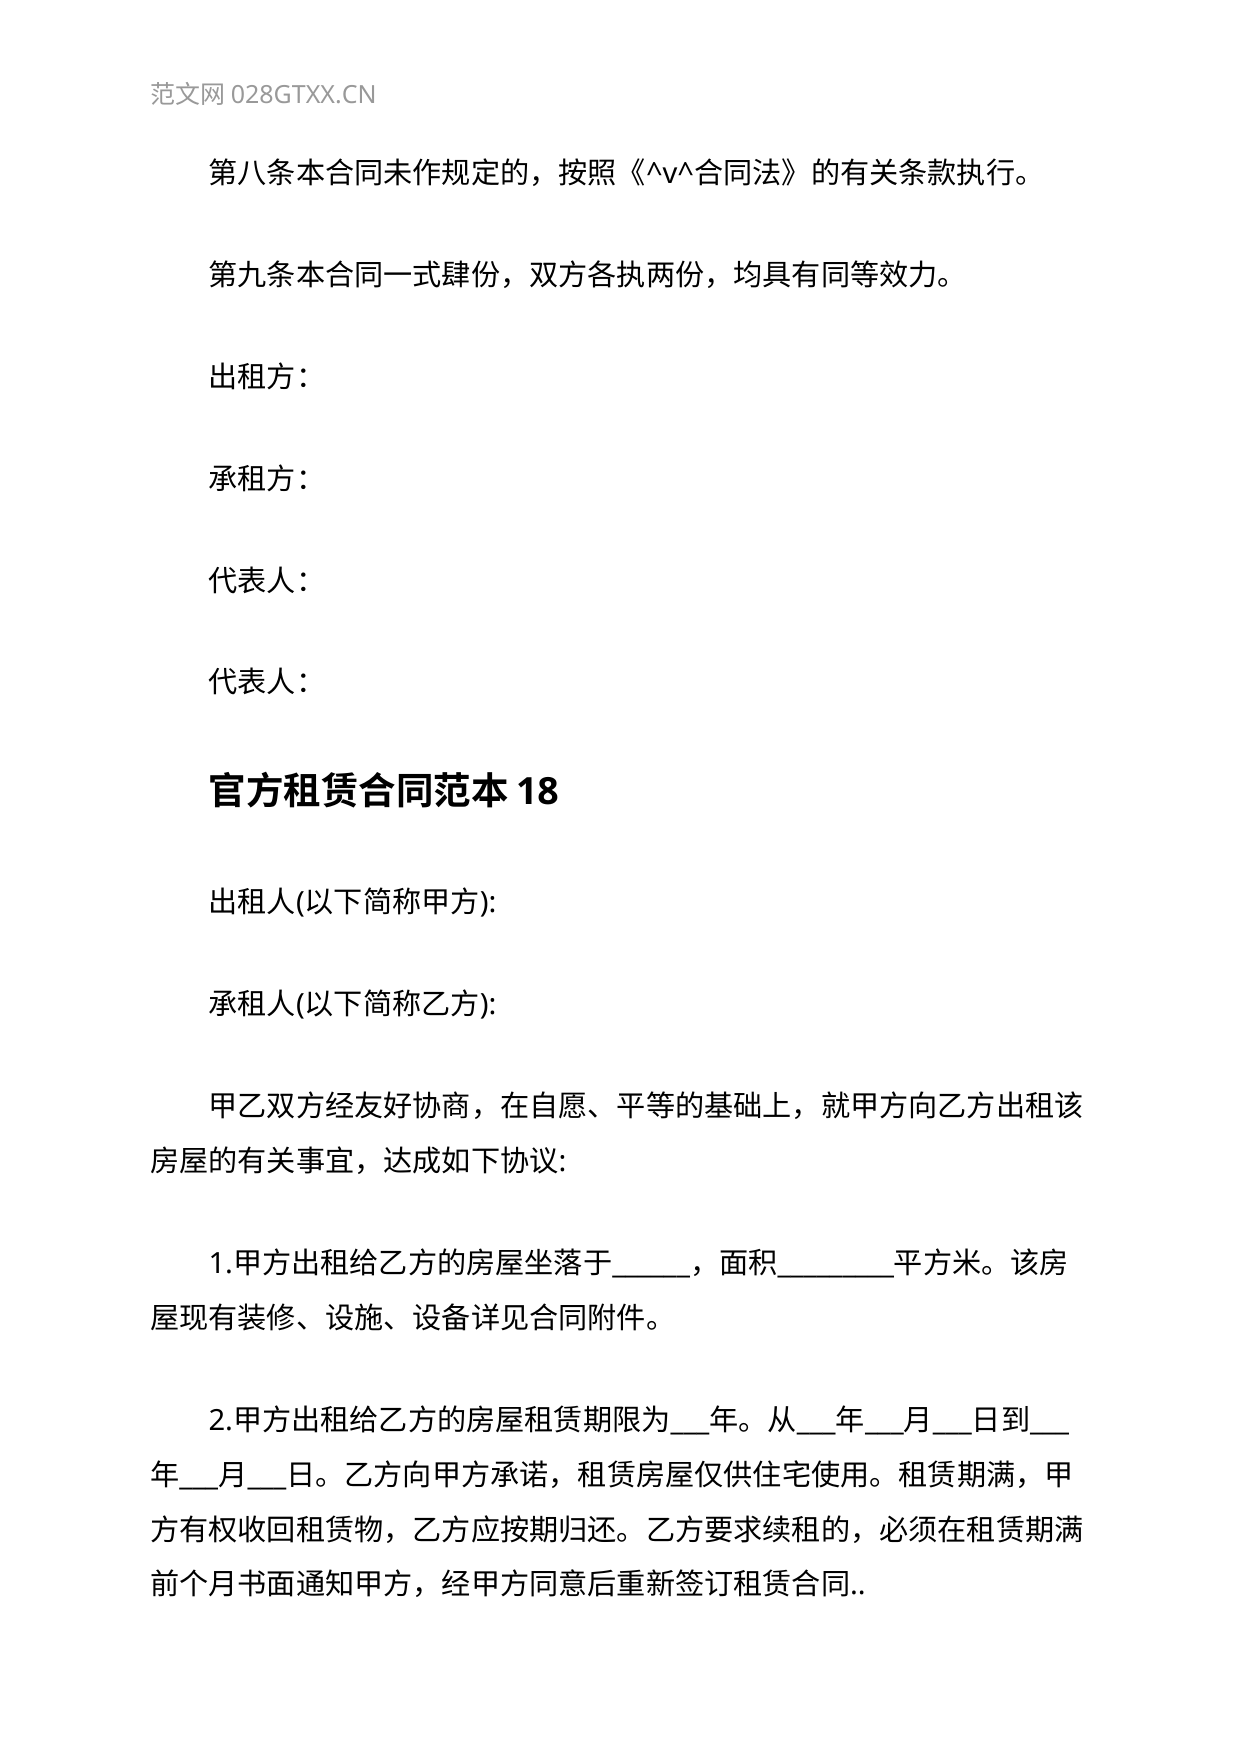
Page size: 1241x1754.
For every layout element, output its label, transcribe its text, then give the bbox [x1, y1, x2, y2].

text 出租方： [150, 354, 1090, 396]
text 承租人(以下简称乙方): [150, 980, 1090, 1023]
text 第九条本合同一式肆份，双方各执两份，均具有同等效力。 [150, 252, 1090, 294]
text 第八条本合同未作规定的，按照《^v^合同法》的有关条款执行。 [150, 150, 1090, 192]
text 代表人： [150, 557, 1090, 599]
text 出租人(以下简称甲方): [150, 878, 1090, 921]
text 承租方： [150, 456, 1090, 498]
text 2.甲方出租给乙方的房屋租赁期限为___年。从___年___月___日到___年___月___日。乙方向甲方承诺，租赁房屋仅供住宅使用。租赁期满，甲方有权收回租赁物，乙方应按期归还。乙方要求续租的，必须在租赁期满前个月书面通知甲方，经甲方同意后重新签订租赁合同.. [150, 1396, 1090, 1603]
text 甲乙双方经友好协商，在自愿、平等的基础上，就甲方向乙方出租该房屋的有关事宜，达成如下协议: [150, 1082, 1090, 1180]
text 官方租赁合同范本18 [150, 761, 1090, 815]
text 1.甲方出租给乙方的房屋坐落于______，面积_________平方米。该房屋现有装修、设施、设备详见合同附件。 [150, 1239, 1090, 1337]
text 代表人： [150, 659, 1090, 701]
